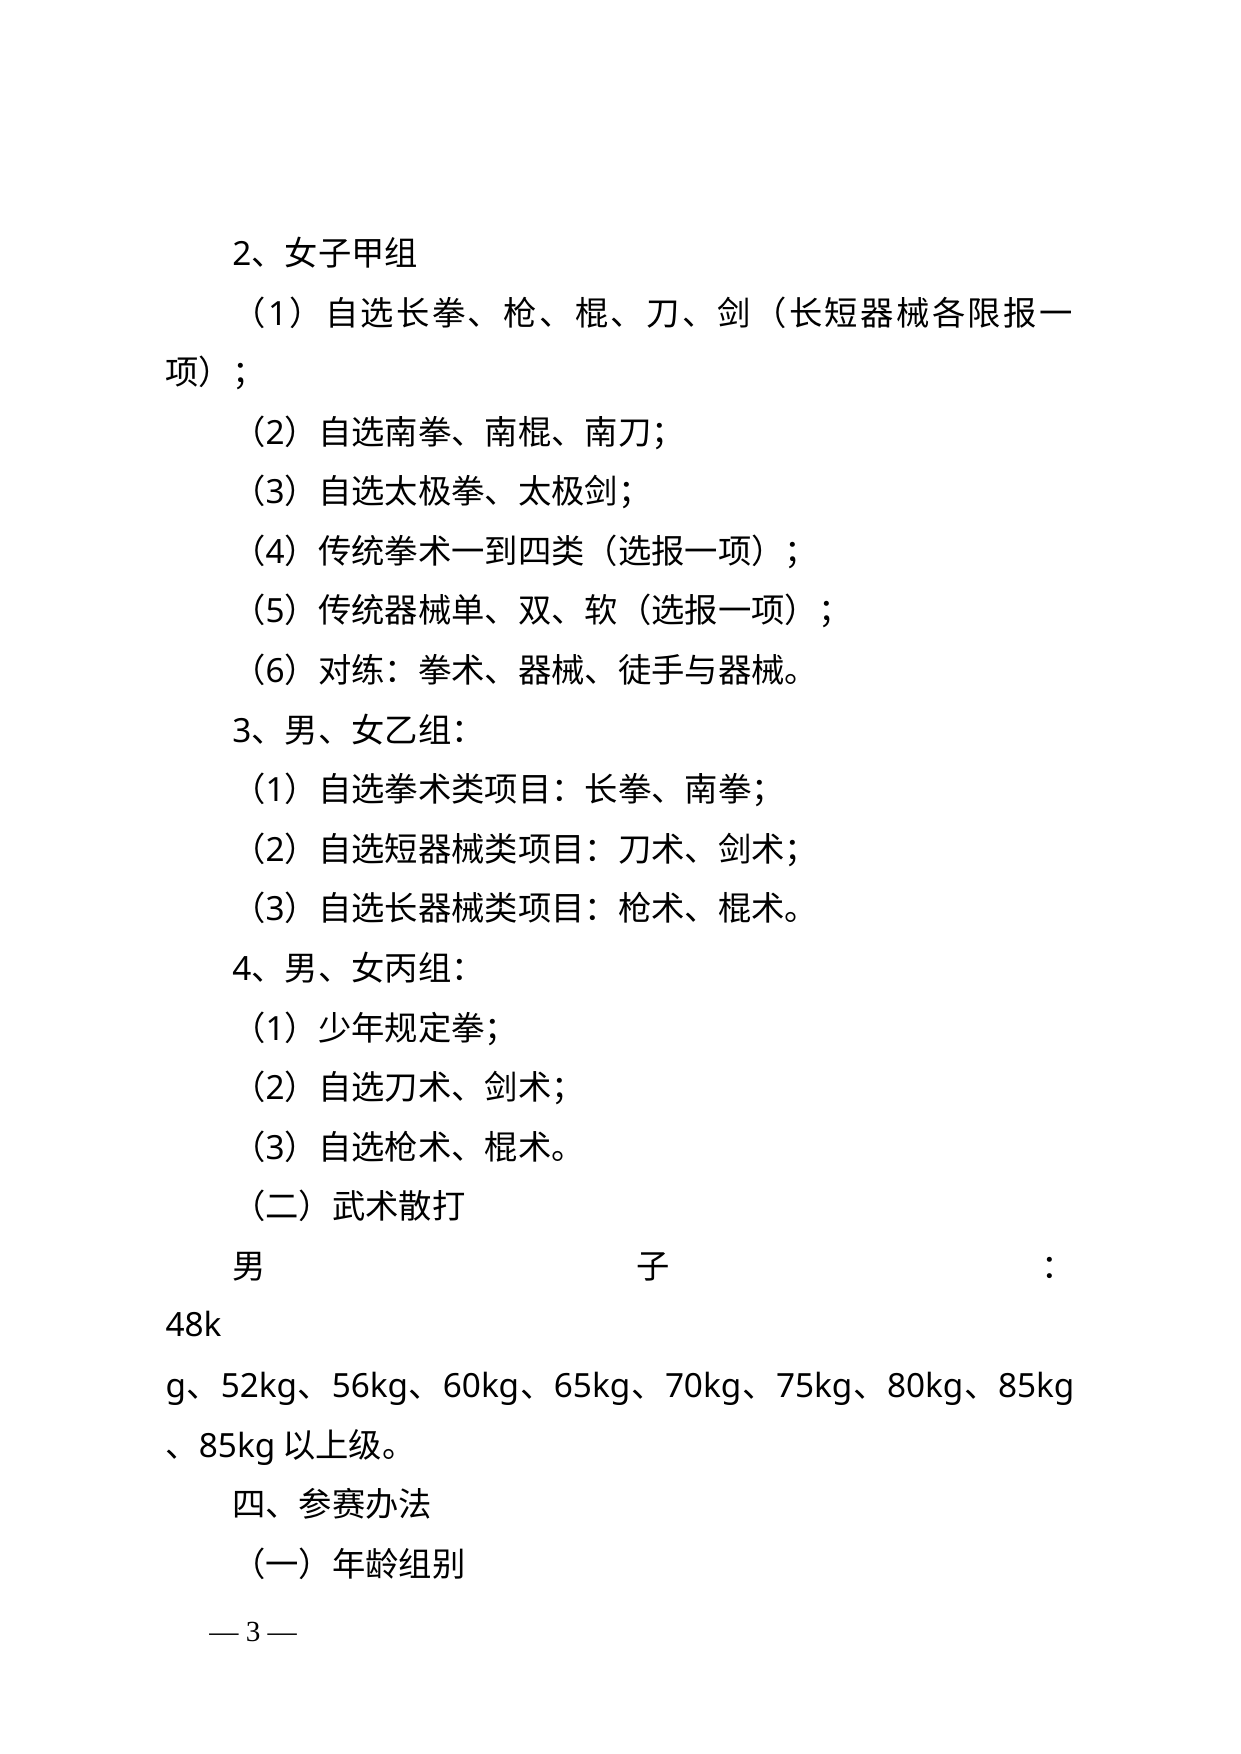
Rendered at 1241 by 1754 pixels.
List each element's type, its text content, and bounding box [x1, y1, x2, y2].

text （2）自选刀术、剑术； [165, 1055, 1075, 1115]
text （3）自选太极拳、太极剑； [165, 459, 1075, 519]
text （2）自选短器械类项目：刀术、剑术； [165, 817, 1075, 877]
text （2）自选南拳、南棍、南刀； [165, 400, 1075, 459]
text （3）自选枪术、棍术。 [165, 1115, 1075, 1174]
text 3、男、女乙组： [165, 698, 1075, 757]
text 2、女子甲组 [165, 221, 1075, 281]
text （一）年龄组别 [165, 1532, 1075, 1592]
text （1）少年规定拳； [165, 996, 1075, 1055]
text （5）传统器械单、双、软（选报一项）； [165, 579, 1075, 638]
text （1）自选长拳、枪、棍、刀、剑（长短器械各限报一项）； [165, 281, 1075, 400]
text 4、男、女丙组： [165, 936, 1075, 996]
text 四、参赛办法 [165, 1472, 1075, 1532]
text （1）自选拳术类项目：长拳、南拳； [165, 757, 1075, 817]
text （二）武术散打 [165, 1174, 1075, 1234]
text （6）对练：拳术、器械、徒手与器械。 [165, 638, 1075, 698]
text （4）传统拳术一到四类（选报一项）； [165, 519, 1075, 579]
text 男子：48kg、52kg、56kg、60kg、65kg、70kg、75kg、80kg、85kg、85kg以上级。 [165, 1234, 1075, 1472]
text （3）自选长器械类项目：枪术、棍术。 [165, 877, 1075, 936]
